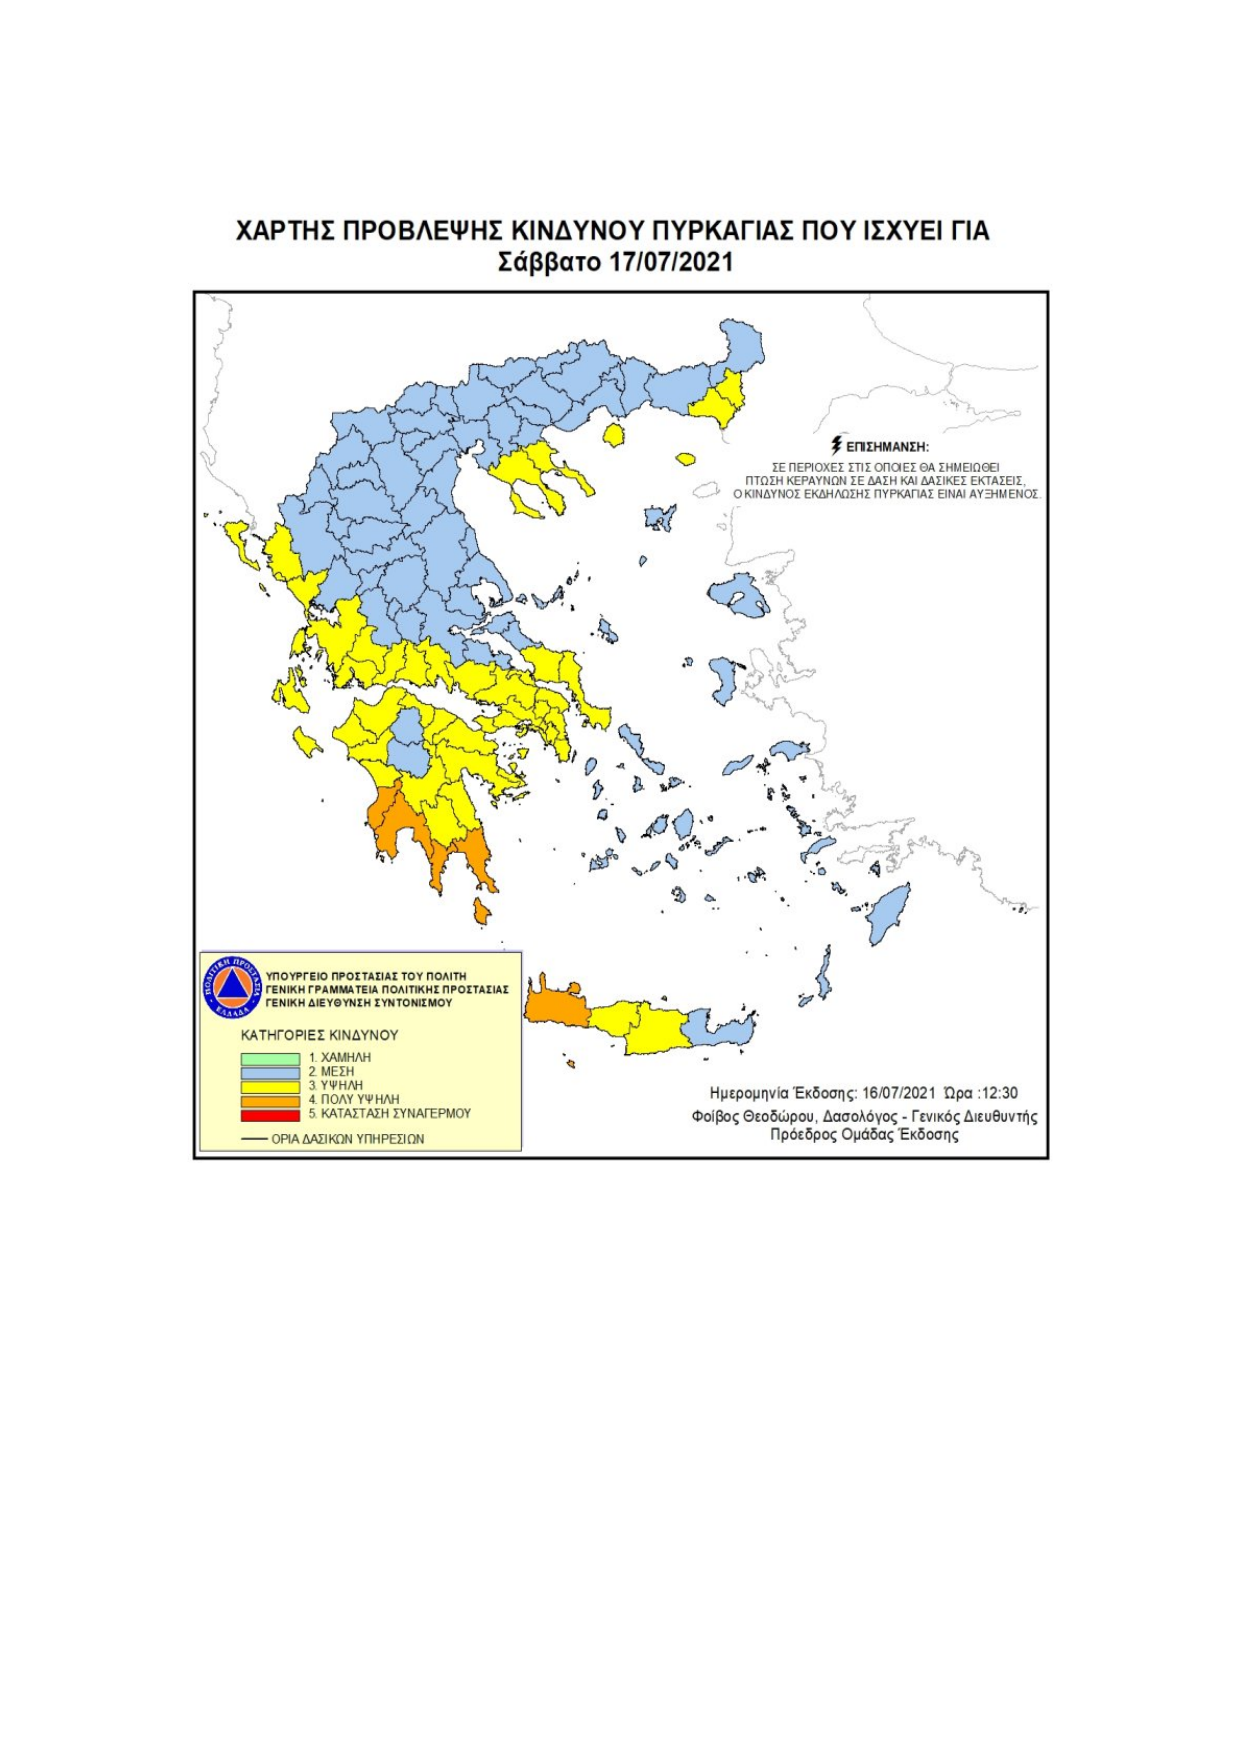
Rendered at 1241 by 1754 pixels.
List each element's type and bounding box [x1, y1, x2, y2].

picture [187, 195, 1053, 1163]
